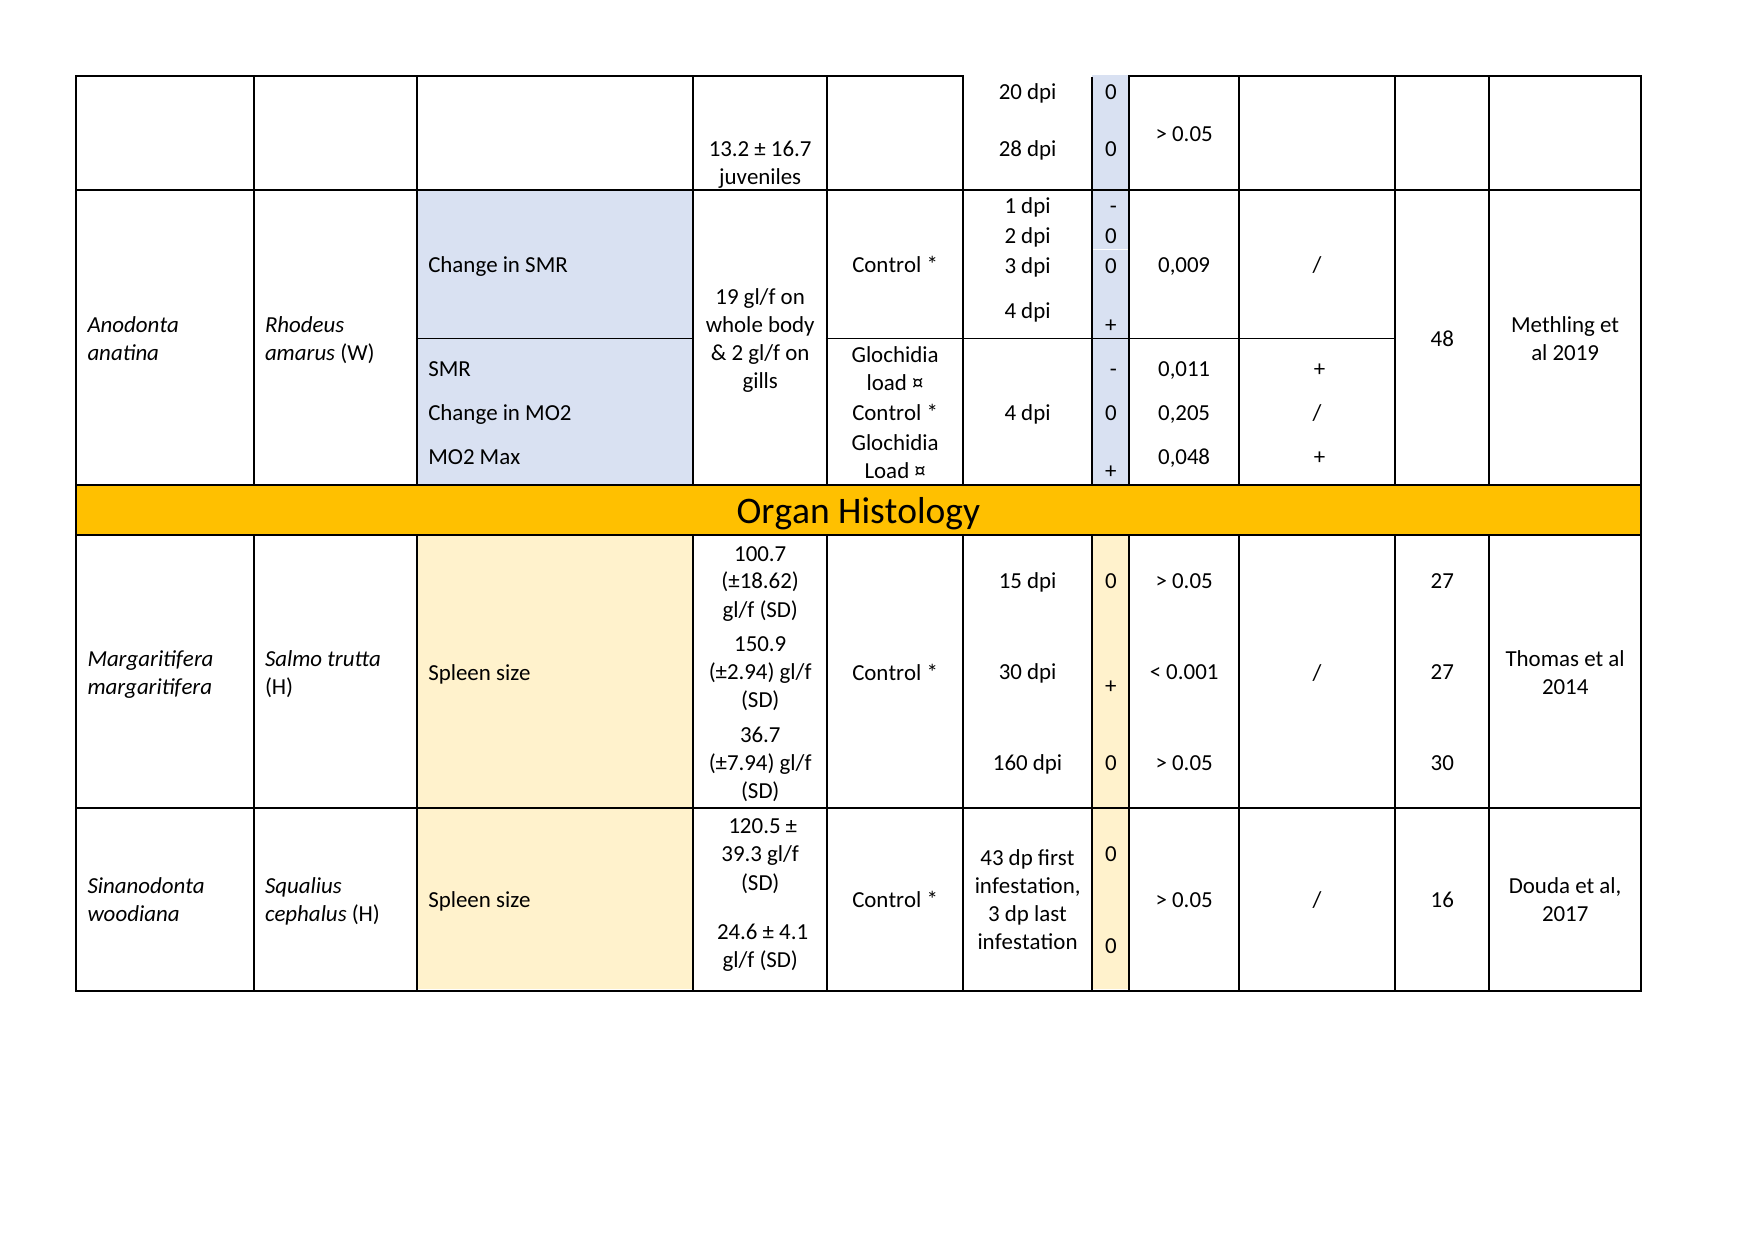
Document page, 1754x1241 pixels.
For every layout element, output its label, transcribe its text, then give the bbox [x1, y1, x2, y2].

table_cell 150.9 (±2.94) gl/f (SD) [694, 625, 826, 716]
table_cell 160 dpi [964, 716, 1091, 807]
table_cell Change in SMR [418, 191, 692, 338]
table_cell Control * [828, 536, 962, 807]
table_cell + [1093, 625, 1128, 716]
table_cell Squalius cephalus (H) [255, 809, 416, 989]
table_cell 30 dpi [964, 625, 1091, 716]
table_cell Change in MO2 [418, 396, 692, 426]
table_cell Sinanodonta woodiana [77, 809, 253, 989]
table_cell 36.7 (±7.94) gl/f (SD) [694, 716, 826, 807]
table_cell 15 dpi [964, 536, 1091, 625]
table_cell / [1240, 536, 1394, 807]
table_cell 0,205 [1130, 396, 1238, 426]
table_cell > 0.05 [1130, 716, 1238, 807]
table_cell 24.6 ± 4.1 gl/f (SD) [694, 898, 826, 989]
table_cell 20 dpi [964, 75, 1092, 105]
table_cell SMR [418, 339, 692, 396]
table_cell Margaritifera margaritifera [77, 536, 253, 807]
table_cell > 0.05 [1130, 77, 1238, 189]
table_cell 0 [1093, 898, 1128, 989]
table_cell / [1240, 809, 1394, 989]
table_cell 0,009 [1130, 191, 1238, 338]
table_cell + [1240, 426, 1394, 484]
table_cell 0 [1093, 250, 1128, 280]
table_cell - [1093, 191, 1128, 219]
table_cell 100.7 (±18.62) gl/f (SD) [694, 536, 826, 625]
table_cell 0 [1093, 396, 1128, 426]
table_cell Glochidia Load ¤ [828, 426, 962, 484]
table_cell Anodonta anatina [77, 191, 253, 484]
table_cell 30 [1396, 716, 1488, 807]
table_cell 120.5 ± 39.3 gl/f (SD) [694, 809, 826, 898]
table_cell Salmo trutta (H) [255, 536, 416, 807]
table_cell Organ Histology [77, 486, 1640, 534]
table_cell / [1240, 191, 1394, 338]
table_cell > 0.05 [1130, 536, 1238, 625]
table_cell 2 dpi [964, 219, 1091, 249]
table_cell Spleen size [418, 536, 692, 807]
table_cell + [1240, 339, 1394, 396]
table_cell 48 [1396, 191, 1488, 484]
table_cell - [1093, 339, 1128, 396]
table_cell 19 gl/f on whole body & 2 gl/f on gills [694, 191, 826, 484]
table_cell 0,011 [1130, 339, 1238, 396]
table_cell 0,048 [1130, 426, 1238, 484]
table_cell 43 dp first infestation, 3 dp last infestation [964, 809, 1091, 989]
table_cell Methling et al 2019 [1490, 191, 1640, 484]
table_cell Thomas et al 2014 [1490, 536, 1640, 807]
table_cell + [1093, 426, 1128, 484]
table_cell Douda et al, 2017 [1490, 809, 1640, 989]
table_cell 4 dpi [964, 280, 1091, 338]
table_cell Control * [828, 809, 962, 989]
table_cell Glochidia load ¤ [828, 339, 962, 396]
table_cell 27 [1396, 625, 1488, 716]
table_cell MO2 Max [418, 426, 692, 484]
table_cell 4 dpi [964, 339, 1091, 484]
table_cell 27 [1396, 536, 1488, 625]
table_cell 0 [1093, 809, 1128, 898]
table_cell 16 [1396, 809, 1488, 989]
table_cell 0 [1093, 716, 1128, 807]
table_cell 28 dpi [964, 105, 1091, 189]
table_cell / [1240, 396, 1394, 426]
table_cell 3 dpi [964, 250, 1091, 280]
table_cell 0 [1093, 105, 1128, 189]
table_cell 0 [1092, 75, 1128, 105]
table_cell < 0.001 [1130, 625, 1238, 716]
table_cell Spleen size [418, 809, 692, 989]
table_cell 1 dpi [964, 191, 1091, 219]
table_cell + [1093, 280, 1128, 338]
table_cell 0 [1093, 536, 1128, 625]
table_cell Rhodeus amarus (W) [255, 191, 416, 484]
table_cell > 0.05 [1130, 809, 1238, 989]
table_cell 0 [1093, 219, 1128, 249]
table_cell Control * [828, 396, 962, 426]
table_cell Control * [828, 191, 962, 338]
